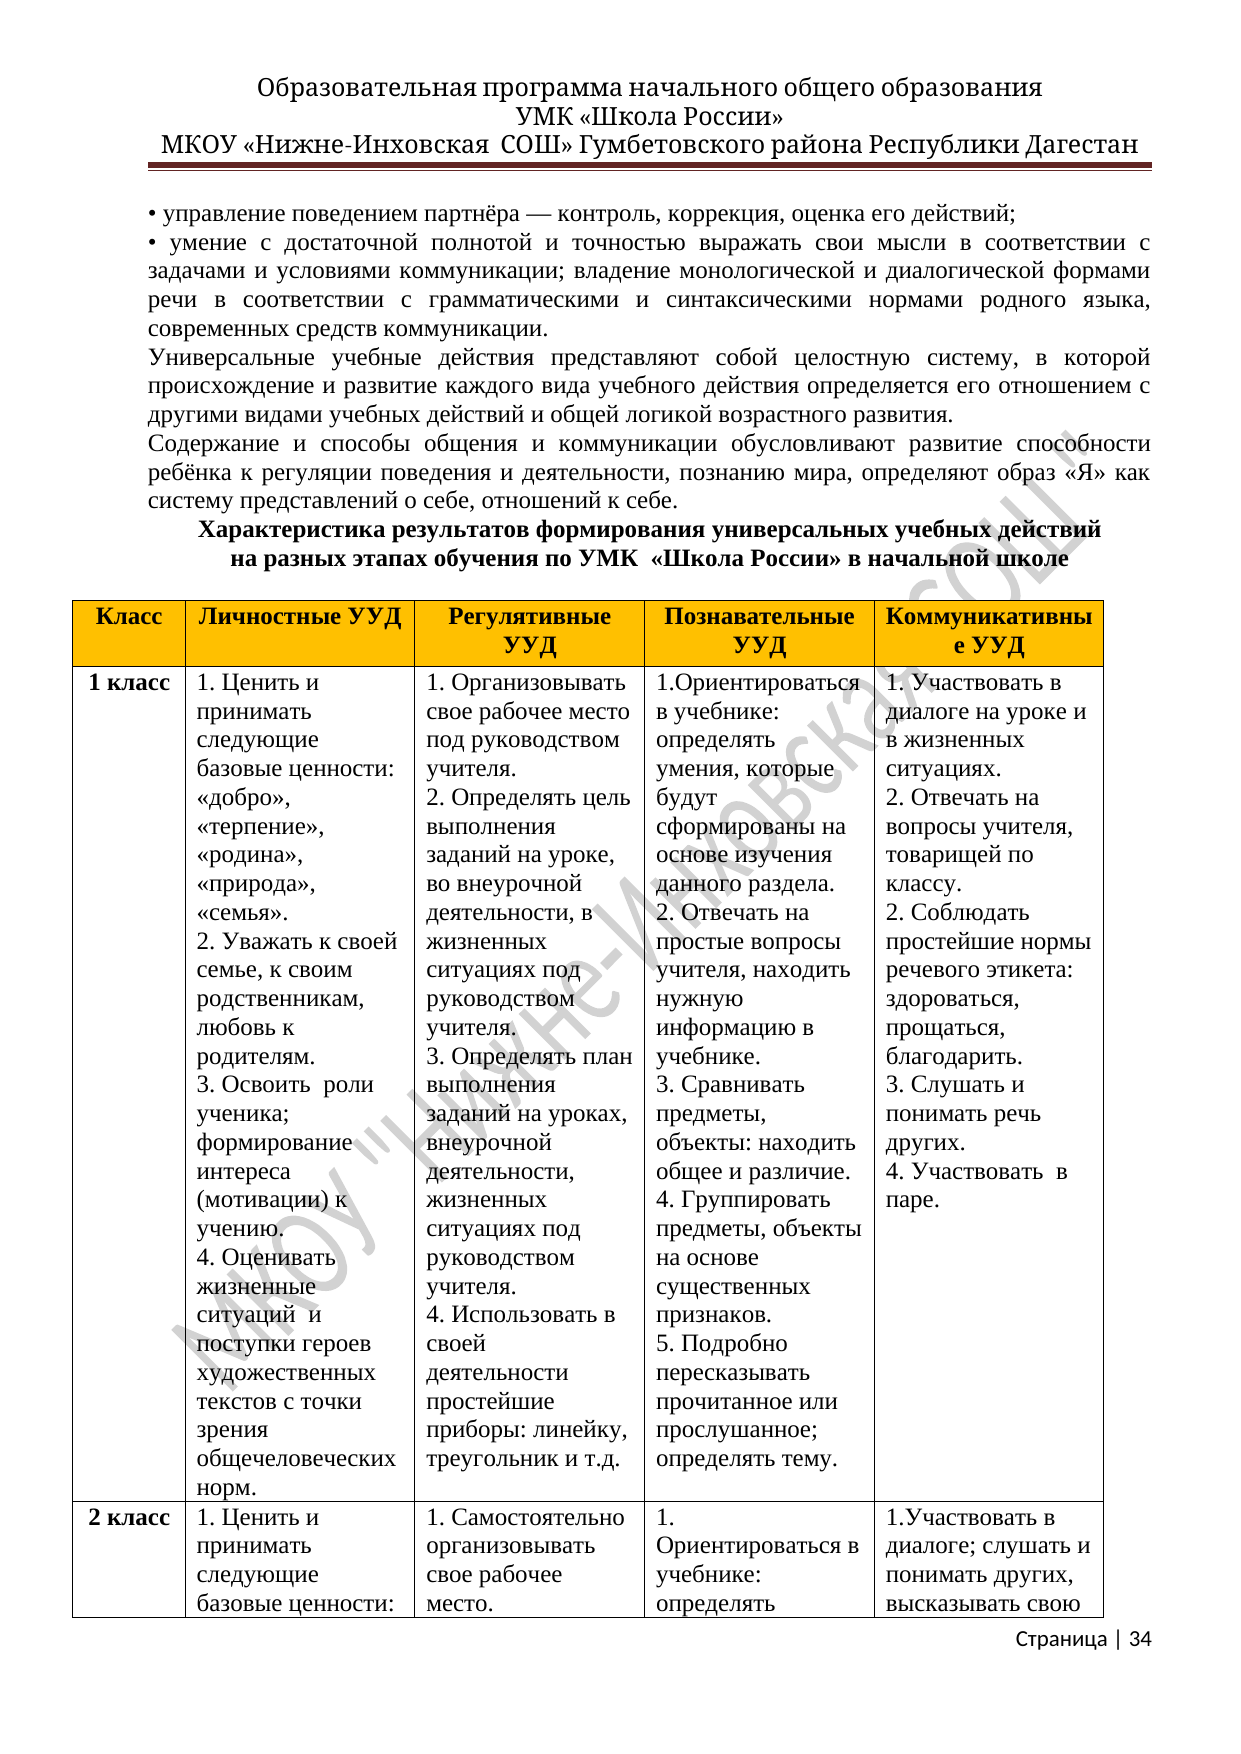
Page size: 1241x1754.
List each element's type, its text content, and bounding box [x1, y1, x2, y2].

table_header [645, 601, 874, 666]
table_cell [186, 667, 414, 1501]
text на разных этапах обучения по УМК «Школа России» в начальной школе [148, 543, 1152, 572]
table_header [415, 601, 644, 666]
text Содержание и способы общения и коммуникации обусловливают развитие способности ребёнка к регуляции поведения и деятельности, познанию мира, определяют образ «Я» как систему представлений о себе, отношений к себе. [148, 428, 1152, 514]
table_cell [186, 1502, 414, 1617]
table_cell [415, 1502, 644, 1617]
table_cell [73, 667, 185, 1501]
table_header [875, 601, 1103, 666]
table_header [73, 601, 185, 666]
text • умение с достаточной полнотой и точностью выражать свои мысли в соответствии с задачами и условиями коммуникации; владение монологической и диалогической формами речи в соответствии с грамматическими и синтаксическими нормами родного языка, современных средств коммуникации. [148, 227, 1152, 342]
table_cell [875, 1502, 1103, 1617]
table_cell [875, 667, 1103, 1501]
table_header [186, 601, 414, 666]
text • управление поведением партнёра — контроль, коррекция, оценка его действий; [148, 198, 1152, 227]
text Характеристика результатов формирования универсальных учебных действий [91, 514, 1152, 543]
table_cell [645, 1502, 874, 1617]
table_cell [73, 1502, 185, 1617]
text Универсальные учебные действия представляют собой целостную систему, в которой происхождение и развитие каждого вида учебного действия определяется его отношением с другими видами учебных действий и общей логикой возрастного развития. [148, 342, 1152, 428]
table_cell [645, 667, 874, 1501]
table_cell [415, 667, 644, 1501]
